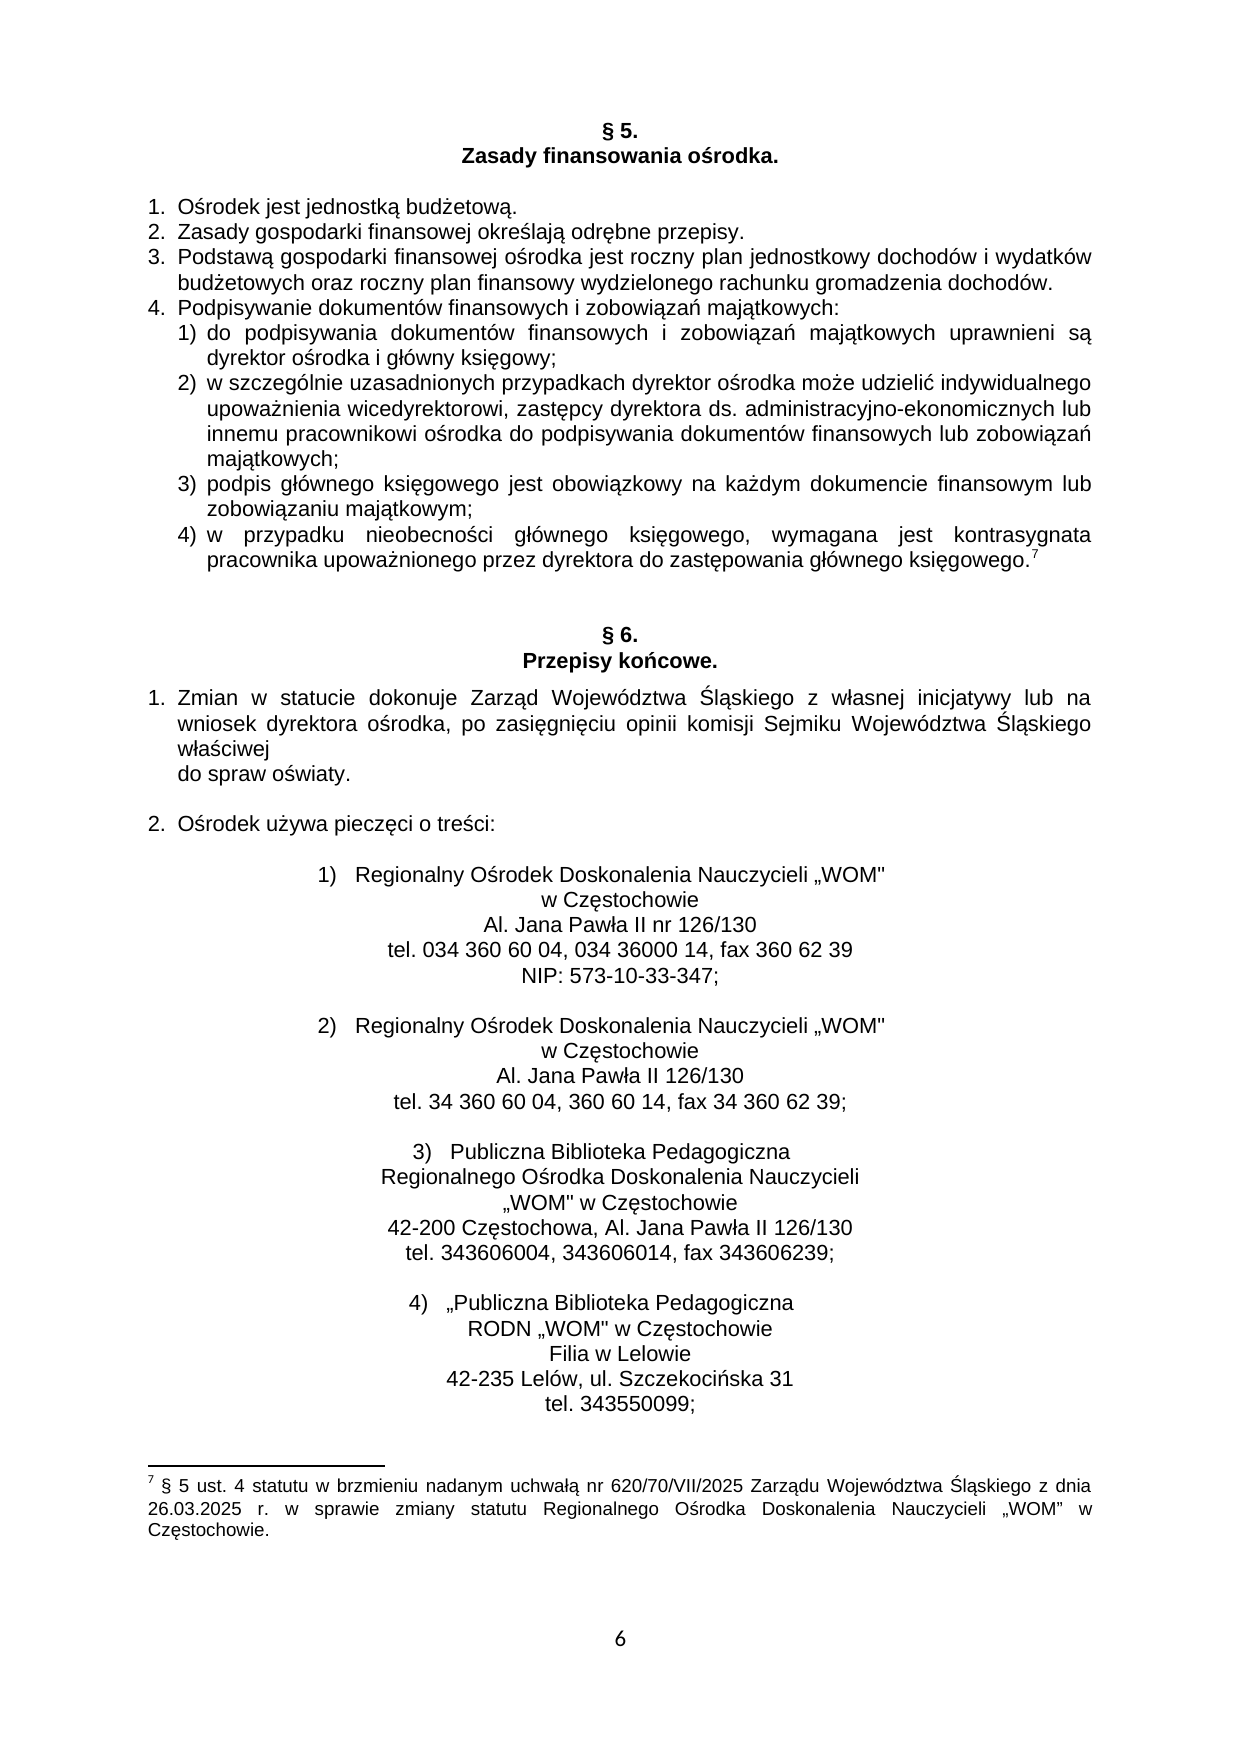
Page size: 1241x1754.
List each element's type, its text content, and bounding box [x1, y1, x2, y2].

list Publiczna Biblioteka Pedagogiczna [110, 1139, 1093, 1164]
list Zasady gospodarki finansowej określają odrębne przepisy. [148, 219, 1093, 244]
text Regionalnego Ośrodka Doskonalenia Nauczycieli [148, 1164, 1093, 1189]
list Ośrodek używa pieczęci o treści: [148, 811, 1093, 836]
list Zmian w statucie dokonuje Zarząd Województwa Śląskiego z własnej inicjatywy lub na wniosek dyrektora ośrodka, po zasięgnięciu opinii komisji Sejmiku Województwa Śląskiego właściwej do spraw oświaty. [148, 685, 1093, 786]
text § 5. Zasady finansowania ośrodka. [148, 118, 1093, 168]
text Al. Jana Pawła II nr 126/130 [148, 912, 1093, 937]
list Regionalny Ośrodek Doskonalenia Nauczycieli „WOM" [110, 1013, 1093, 1038]
text 42-235 Lelów, ul. Szczekocińska 31 [148, 1366, 1093, 1391]
text NIP: 573-10-33-347; [148, 962, 1093, 988]
text tel. 034 360 60 04, 034 36000 14, fax 360 62 39 [148, 937, 1093, 962]
text RODN „WOM" w Częstochowie [148, 1315, 1093, 1341]
list w szczególnie uzasadnionych przypadkach dyrektor ośrodka może udzielić indywidualnego upoważnienia wicedyrektorowi, zastępcy dyrektora ds. administracyjno-ekonomicznych lub innemu pracownikowi ośrodka do podpisywania dokumentów finansowych lub zobowiązań majątkowych; [177, 370, 1093, 471]
text tel. 34 360 60 04, 360 60 14, fax 34 360 62 39; [148, 1088, 1093, 1114]
text 42-200 Częstochowa, Al. Jana Pawła II 126/130 tel. 343606004, 343606014, fax 343606239; [148, 1214, 1093, 1265]
list Regionalny Ośrodek Doskonalenia Nauczycieli „WOM" [110, 862, 1093, 887]
text „WOM" w Częstochowie [148, 1189, 1093, 1214]
text tel. 343550099; [148, 1391, 1093, 1416]
list Ośrodek jest jednostką budżetową. [148, 194, 1093, 219]
text w Częstochowie [148, 887, 1093, 912]
list podpis głównego księgowego jest obowiązkowy na każdym dokumencie finansowym lub zobowiązaniu majątkowym; [177, 471, 1093, 521]
text § 6. Przepisy końcowe. [148, 622, 1093, 673]
text w Częstochowie [148, 1038, 1093, 1063]
list Podpisywanie dokumentów finansowych i zobowiązań majątkowych: [148, 294, 1093, 320]
list Podstawą gospodarki finansowej ośrodka jest roczny plan jednostkowy dochodów i wydatków budżetowych oraz roczny plan finansowy wydzielonego rachunku gromadzenia dochodów. [148, 244, 1093, 294]
text Al. Jana Pawła II 126/130 [148, 1063, 1093, 1088]
list do podpisywania dokumentów finansowych i zobowiązań majątkowych uprawnieni są dyrektor ośrodka i główny księgowy; [177, 320, 1093, 370]
list „Publiczna Biblioteka Pedagogiczna [110, 1290, 1093, 1315]
text Filia w Lelowie [148, 1341, 1093, 1366]
list w przypadku nieobecności głównego księgowego, wymagana jest kontrasygnata pracownika upoważnionego przez dyrektora do zastępowania głównego księgowego. [177, 521, 1093, 572]
